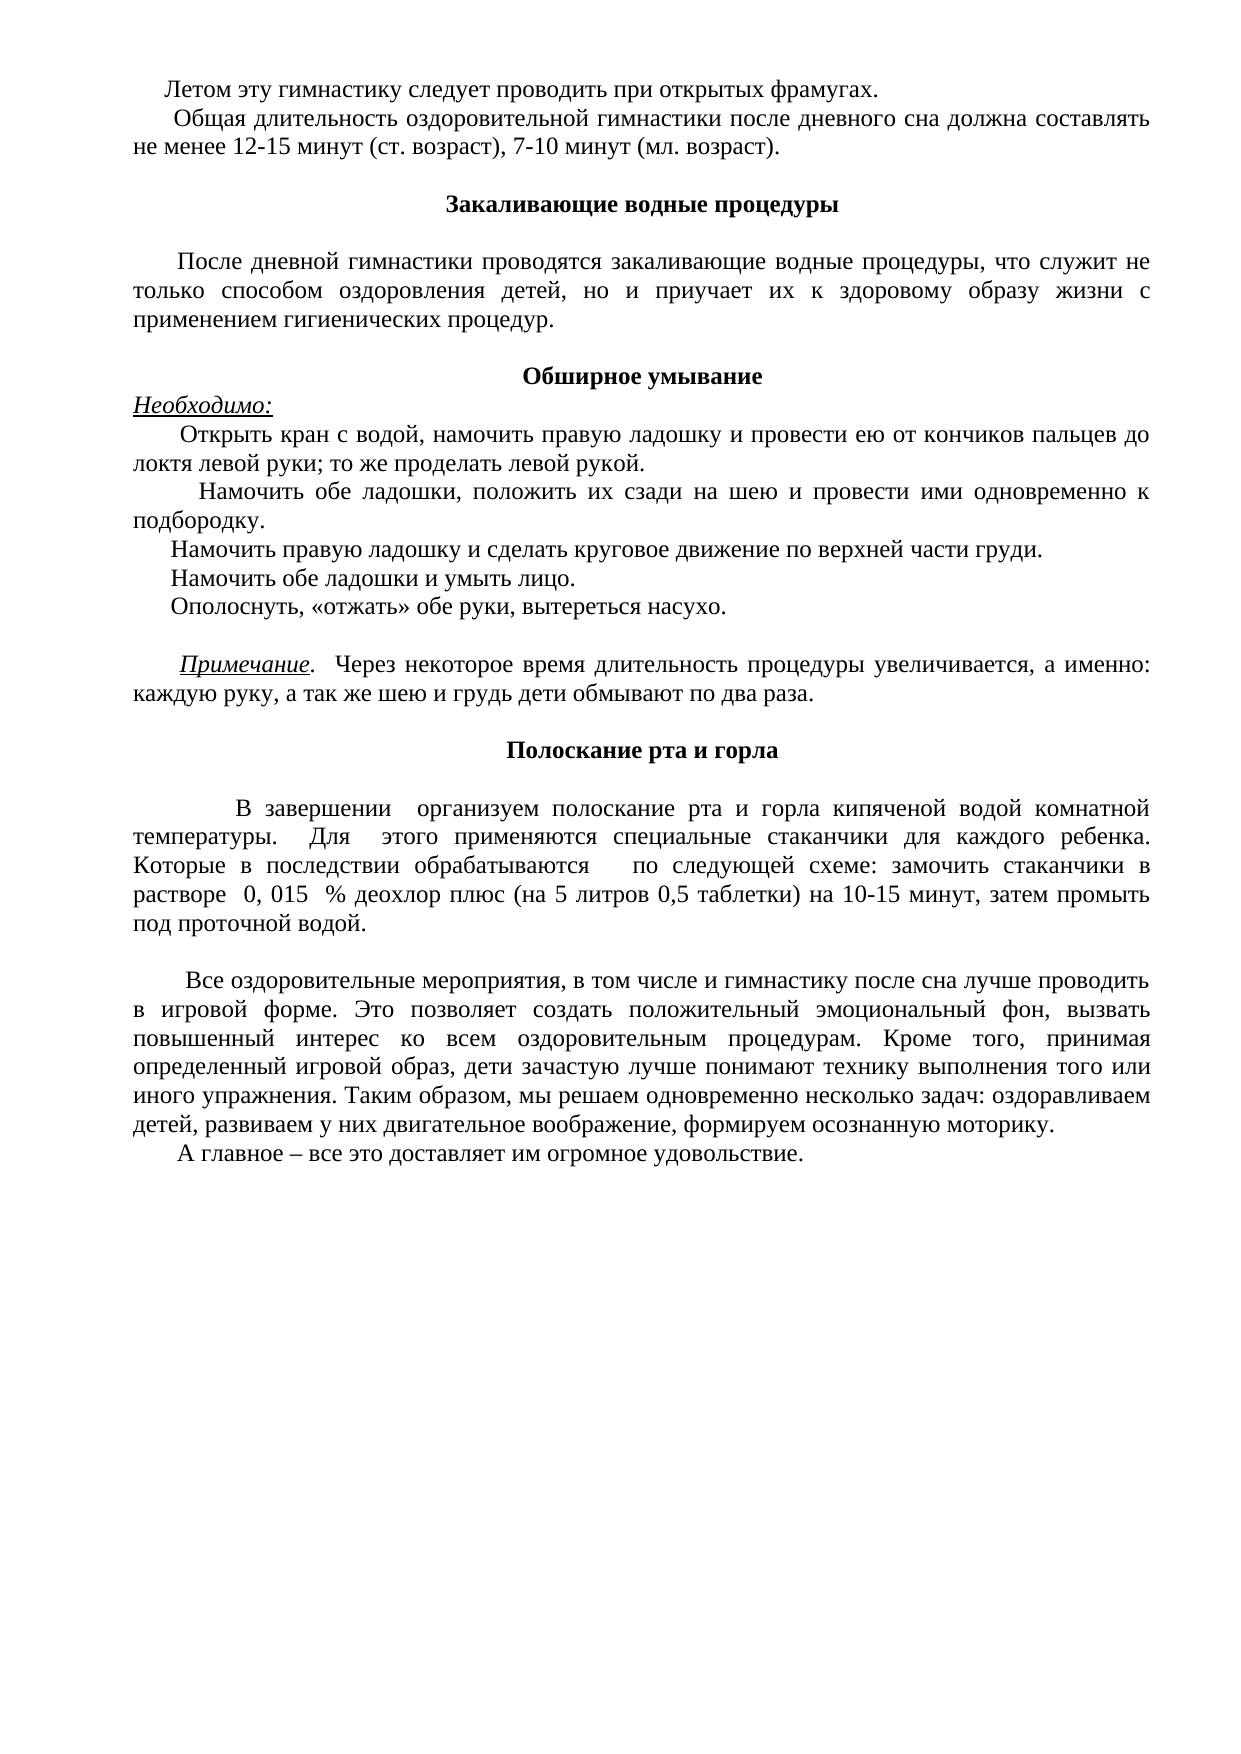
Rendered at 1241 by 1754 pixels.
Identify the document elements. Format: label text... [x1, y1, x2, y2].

text Примечание. Через некоторое время длительность процедуры увеличивается, а именно: каждую руку, а так же шею и грудь дети обмывают по два раза. [133, 649, 1152, 706]
text Закаливающие водные процедуры [133, 189, 1152, 218]
text Обширное умывание [133, 361, 1152, 390]
text Открыть кран с водой, намочить правую ладошку и провести ею от кончиков пальцев до локтя левой руки; то же проделать левой рукой. [133, 419, 1152, 476]
text Полоскание рта и горла [133, 735, 1152, 764]
text Намочить обе ладошки, положить их сзади на шею и провести ими одновременно к подбородку. [133, 476, 1152, 534]
text А главное – все это доставляет им огромное удовольствие. [133, 1138, 1152, 1166]
text Летом эту гимнастику следует проводить при открытых фрамугах. [133, 74, 1152, 103]
text Ополоснуть, «отжать» обе руки, вытереться насухо. [133, 591, 1152, 620]
text Все оздоровительные мероприятия, в том числе и гимнастику после сна лучше проводить в игровой форме. Это позволяет создать положительный эмоциональный фон, вызвать повышенный интерес ко всем оздоровительным процедурам. Кроме того, принимая определенный игровой образ, дети зачастую лучше понимают технику выполнения того или иного упражнения. Таким образом, мы решаем одновременно несколько задач: оздоравливаем детей, развиваем у них двигательное воображение, формируем осознанную моторику. [133, 965, 1152, 1138]
text После дневной гимнастики проводятся закаливающие водные процедуры, что служит не только способом оздоровления детей, но и приучает их к здоровому образу жизни с применением гигиенических процедур. [133, 246, 1152, 333]
text В завершении организуем полоскание рта и горла кипяченой водой комнатной температуры. Для этого применяются специальные стаканчики для каждого ребенка. Которые в последствии обрабатываются по следующей схеме: замочить стаканчики в растворе 0, 015 % деохлор плюс (на 5 литров 0,5 таблетки) на 10-15 минут, затем промыть под проточной водой. [133, 793, 1152, 936]
text Намочить правую ладошку и сделать круговое движение по верхней части груди. [133, 534, 1152, 563]
text Общая длительность оздоровительной гимнастики после дневного сна должна составлять не менее 12-15 минут (ст. возраст), 7-10 минут (мл. возраст). [133, 103, 1152, 160]
text Необходимо: [133, 390, 1152, 419]
text Намочить обе ладошки и умыть лицо. [133, 563, 1152, 591]
